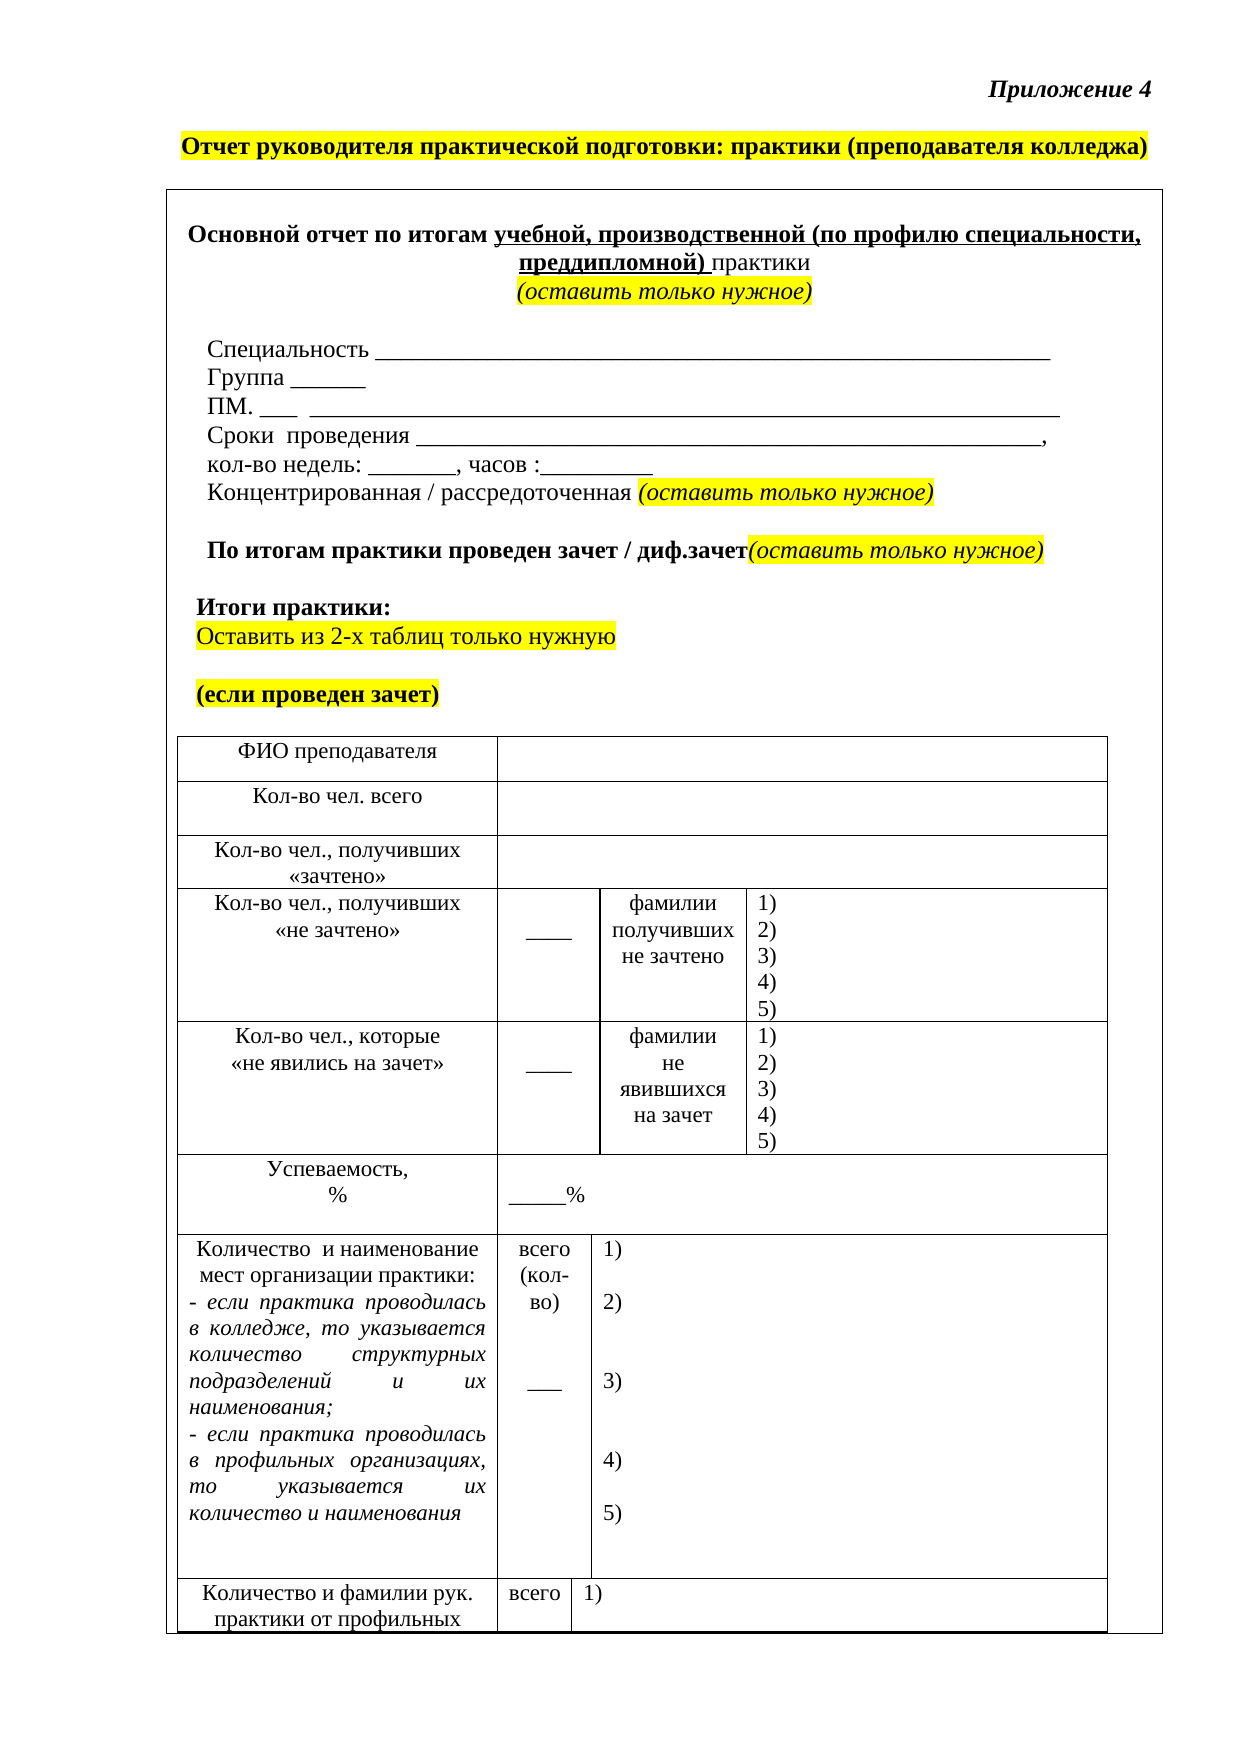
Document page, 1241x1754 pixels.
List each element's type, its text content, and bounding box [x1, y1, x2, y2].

text Приложение 4 [102, 74, 1152, 103]
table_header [167, 190, 1162, 1632]
